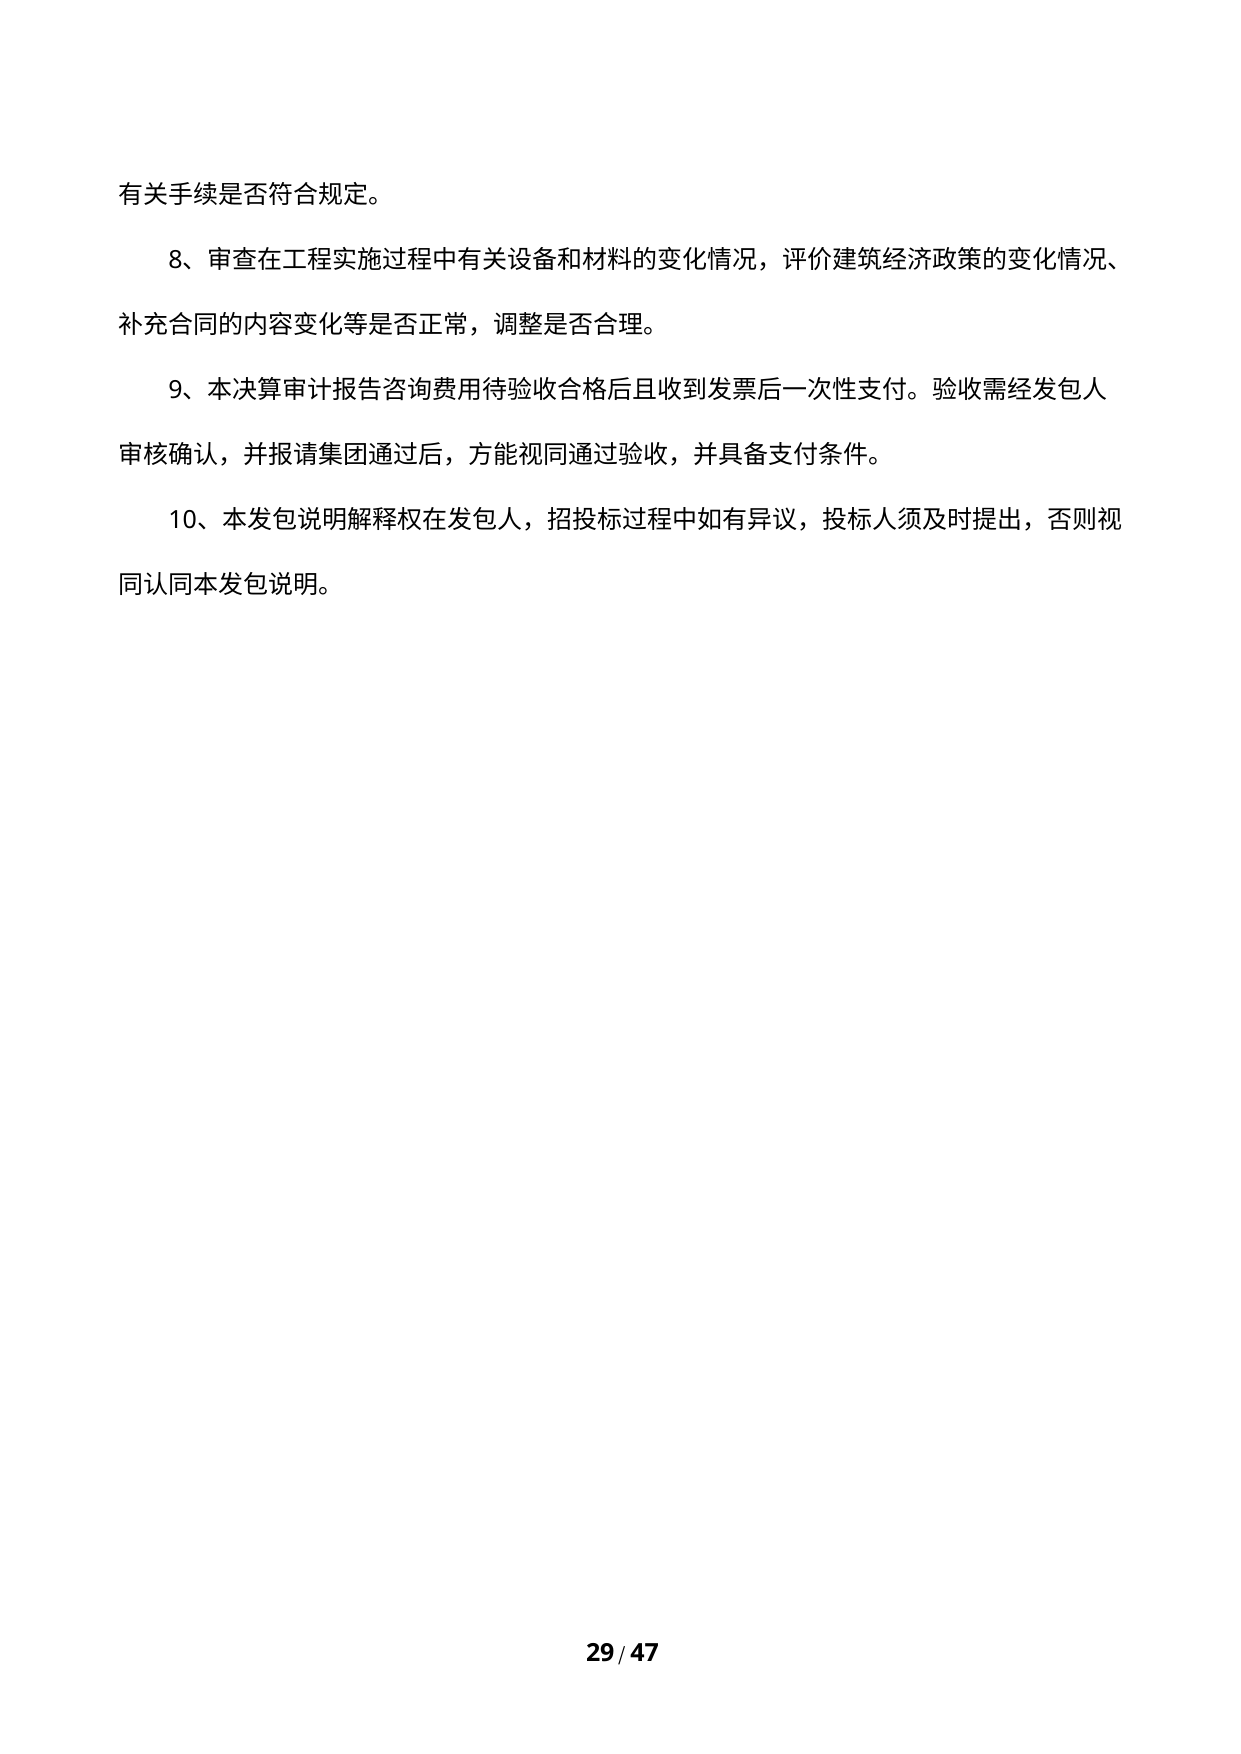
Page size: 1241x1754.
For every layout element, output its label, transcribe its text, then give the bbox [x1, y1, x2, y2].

text 9、本决算审计报告咨询费用待验收合格后且收到发票后一次性支付。验收需经发包人审核确认，并报请集团通过后，方能视同通过验收，并具备支付条件。 [118, 355, 1122, 485]
text 10、本发包说明解释权在发包人，招投标过程中如有异议，投标人须及时提出，否则视同认同本发包说明。 [118, 485, 1122, 615]
text 8、审查在工程实施过程中有关设备和材料的变化情况，评价建筑经济政策的变化情况、补充合同的内容变化等是否正常，调整是否合理。 [118, 225, 1122, 355]
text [118, 160, 1122, 225]
